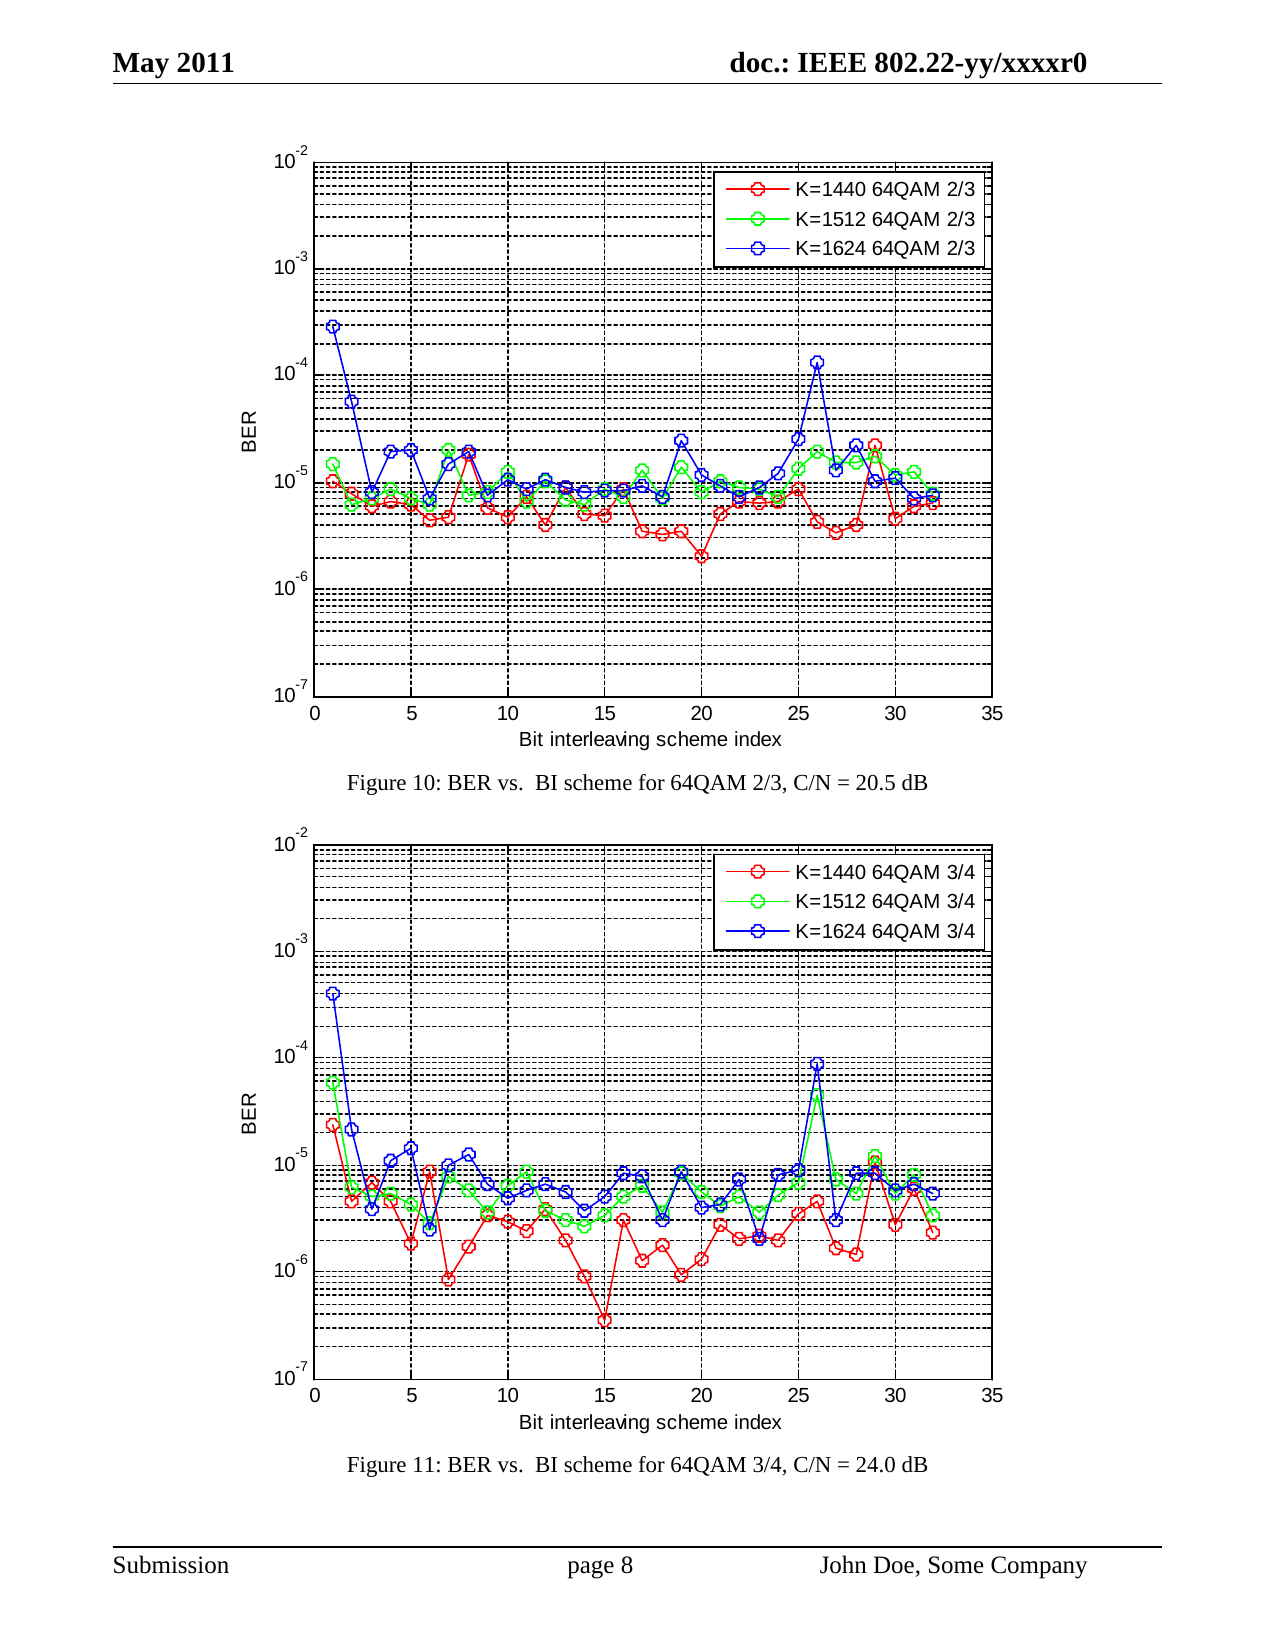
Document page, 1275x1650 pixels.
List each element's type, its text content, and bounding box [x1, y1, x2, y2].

text Figure 11: BER vs. BI scheme for 64QAM 3/4, C/N = 24.0 dB [112, 1451, 1162, 1478]
text Figure 10: BER vs. BI scheme for 64QAM 2/3, C/N = 20.5 dB [112, 769, 1162, 795]
